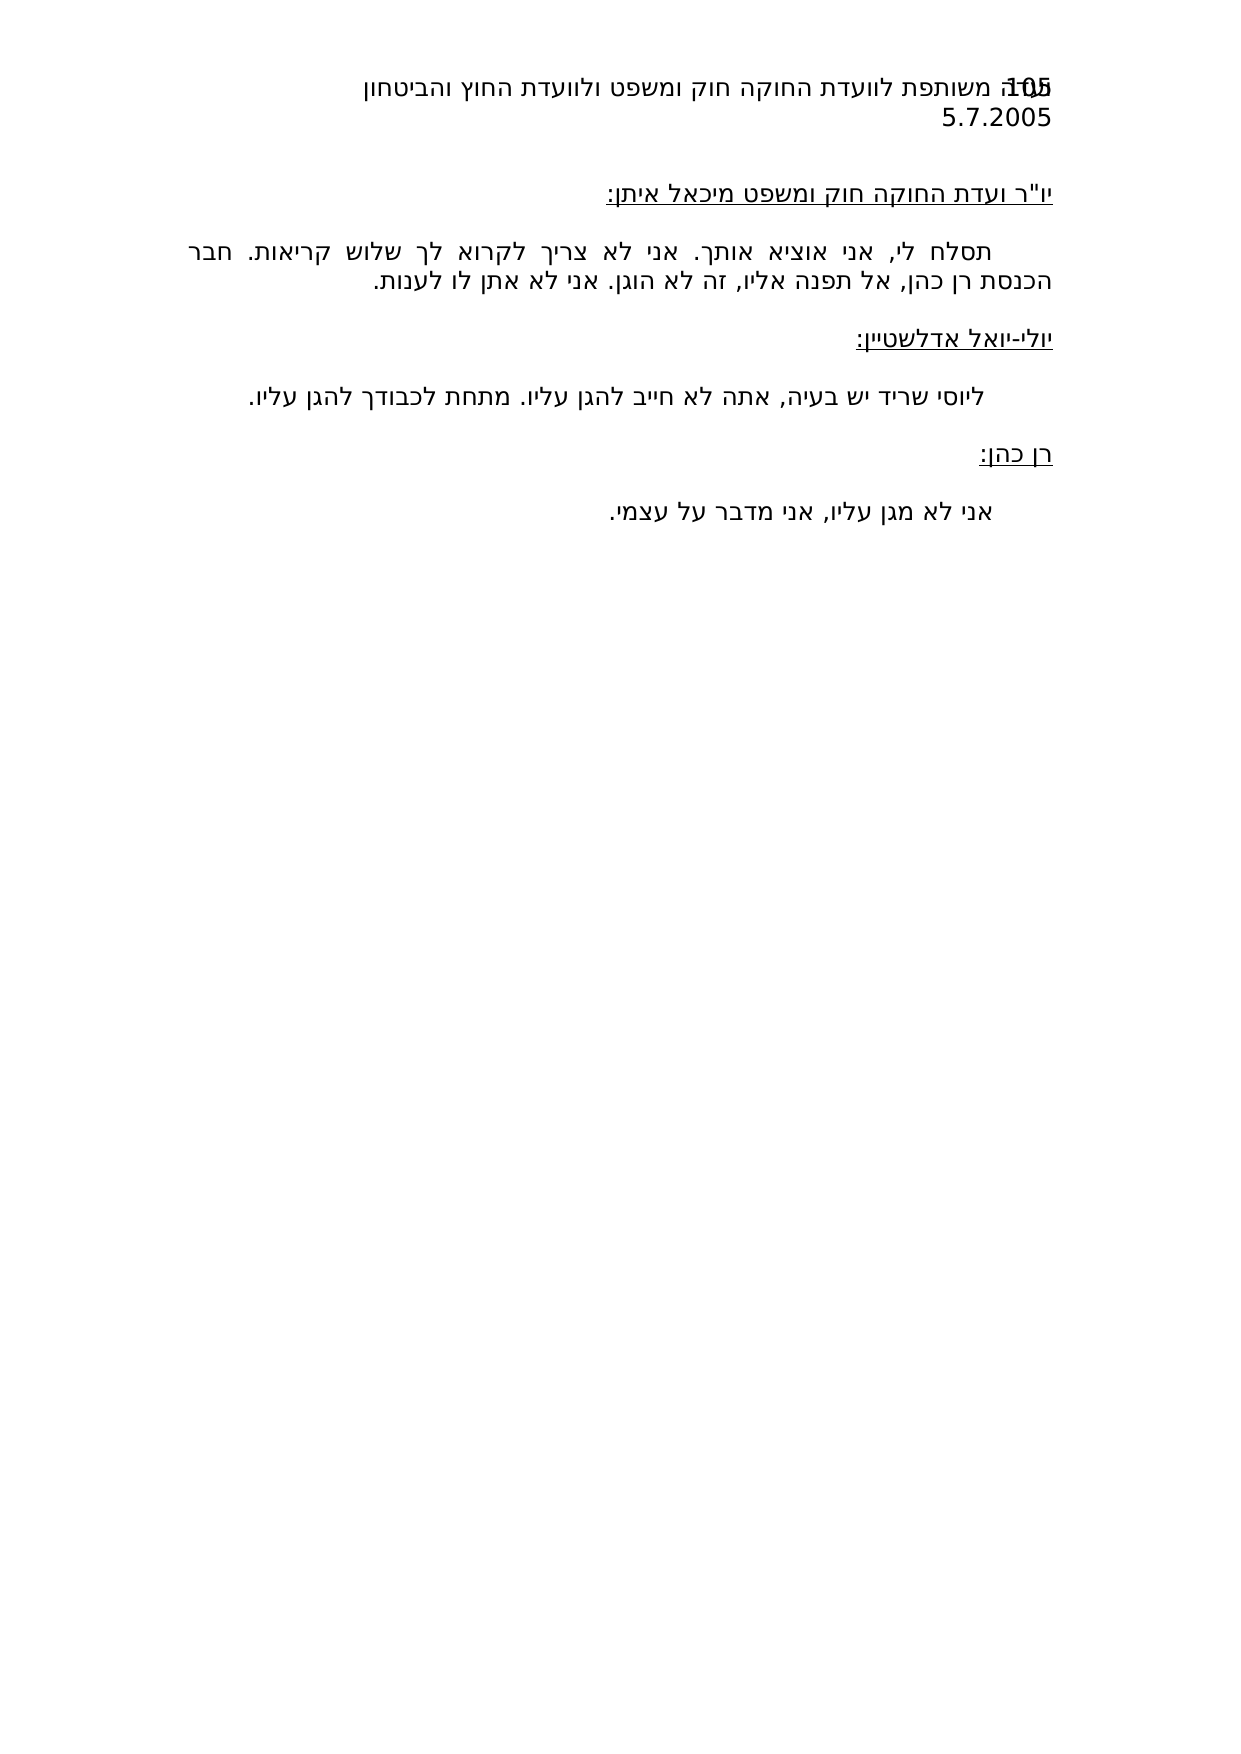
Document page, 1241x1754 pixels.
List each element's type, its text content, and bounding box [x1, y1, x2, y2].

text יולי-יואל אדלשטיין: [187, 324, 1053, 353]
text יו"ר ועדת החוקה חוק ומשפט מיכאל איתן: [187, 179, 1053, 208]
text רן כהן: [187, 439, 1053, 469]
text ליוסי שריד יש בעיה, אתה לא חייב להגן עליו. מתחת לכבודך להגן עליו. [187, 382, 1053, 411]
text תסלח לי, אני אוציא אותך. אני לא צריך לקרוא לך שלוש קריאות. חבר הכנסת רן כהן, אל תפנה אליו, זה לא הוגן. אני לא אתן לו לענות. [187, 237, 1053, 295]
text אני לא מגן עליו, אני מדבר על עצמי. [187, 497, 1053, 527]
